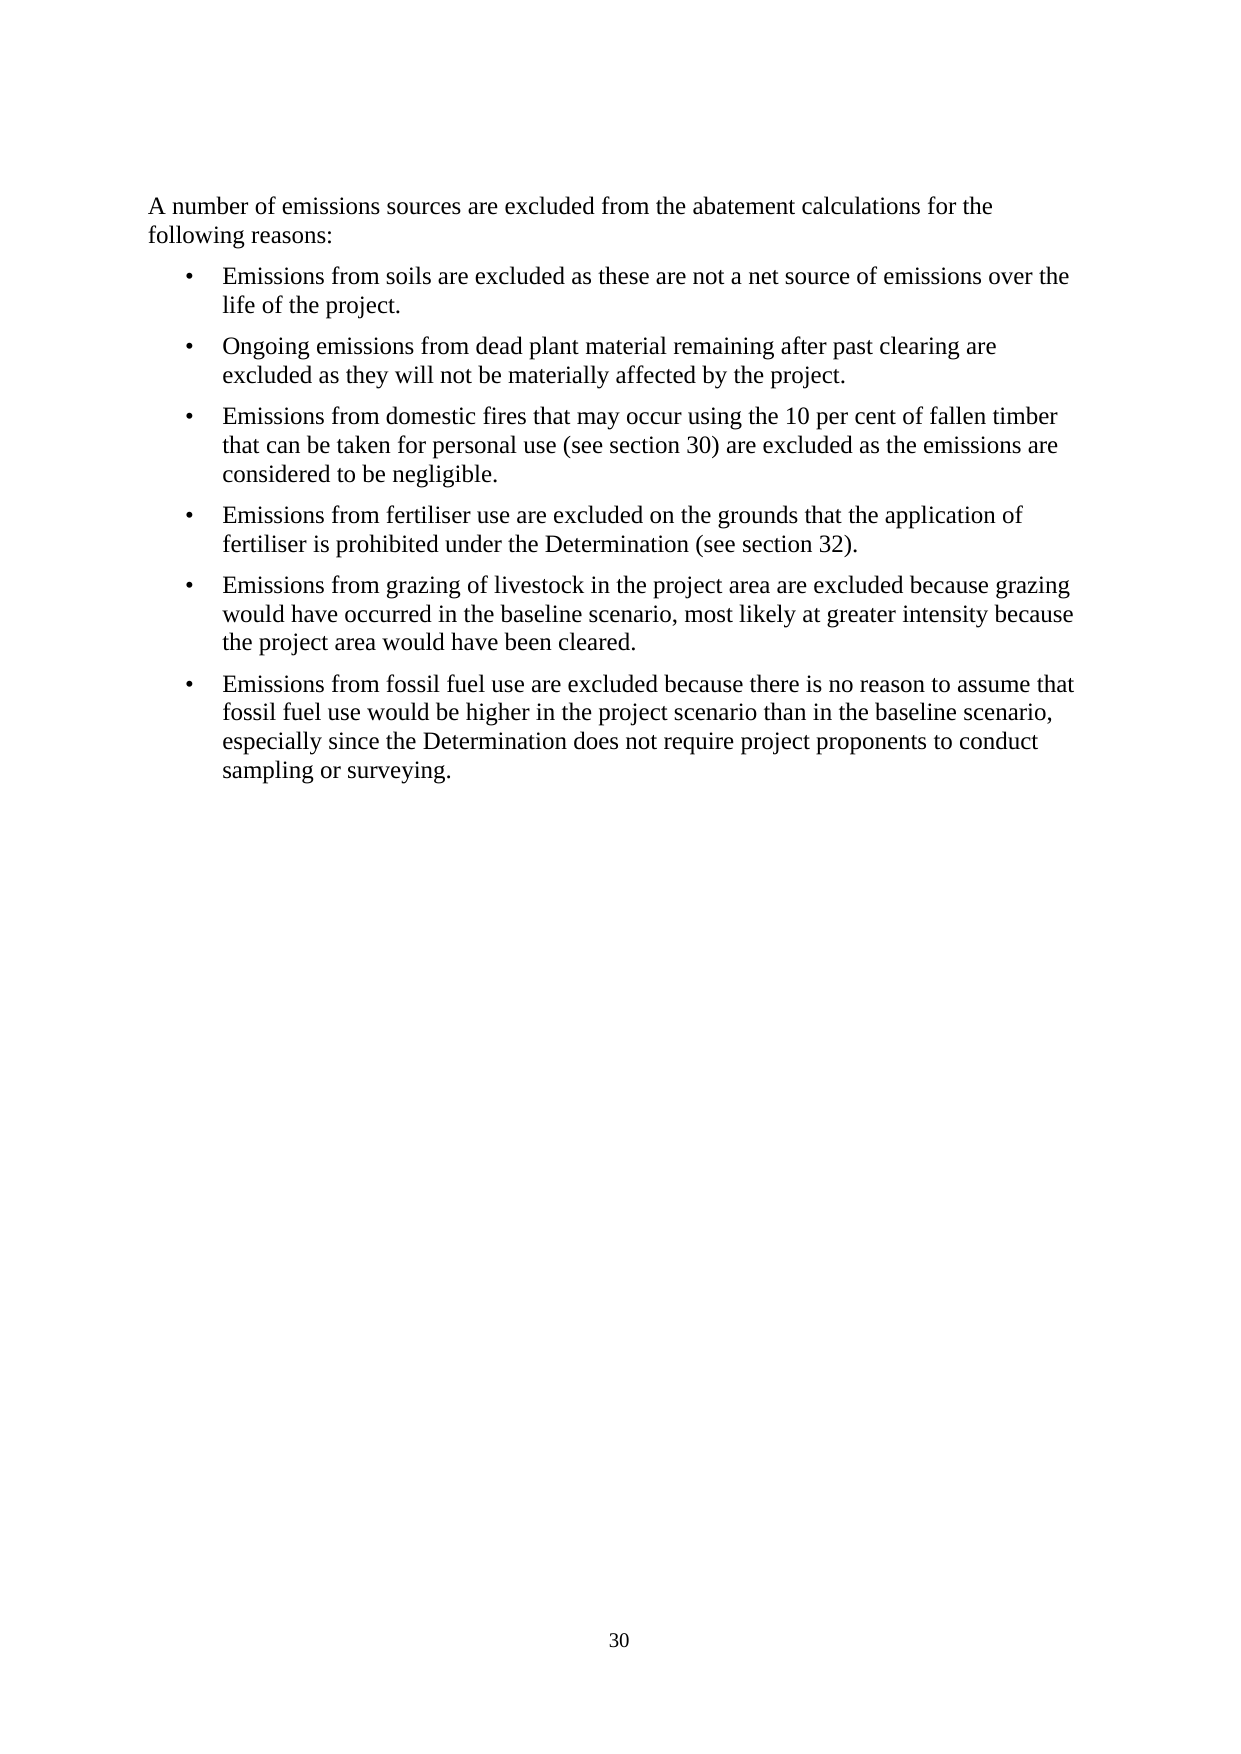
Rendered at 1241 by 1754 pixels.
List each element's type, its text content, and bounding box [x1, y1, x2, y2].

list Emissions from domestic fires that may occur using the 10 per cent of fallen timber that can be taken for personal use (see section 30) are excluded as the emissions are considered to be negligible. [185, 401, 1090, 487]
list Emissions from fertiliser use are excluded on the grounds that the application of fertiliser is prohibited under the Determination (see section 32). [185, 500, 1090, 557]
text A number of emissions sources are excluded from the abatement calculations for the following reasons: [148, 191, 1090, 249]
list Ongoing emissions from dead plant material remaining after past clearing are excluded as they will not be materially affected by the project. [185, 331, 1090, 389]
list Emissions from fossil fuel use are excluded because there is no reason to assume that fossil fuel use would be higher in the project scenario than in the baseline scenario, especially since the Determination does not require project proponents to conduct sampling or surveying. [185, 669, 1090, 784]
list Emissions from grazing of livestock in the project area are excluded because grazing would have occurred in the baseline scenario, most likely at greater intensity because the project area would have been cleared. [185, 570, 1090, 656]
list Emissions from soils are excluded as these are not a net source of emissions over the life of the project. [185, 261, 1090, 319]
